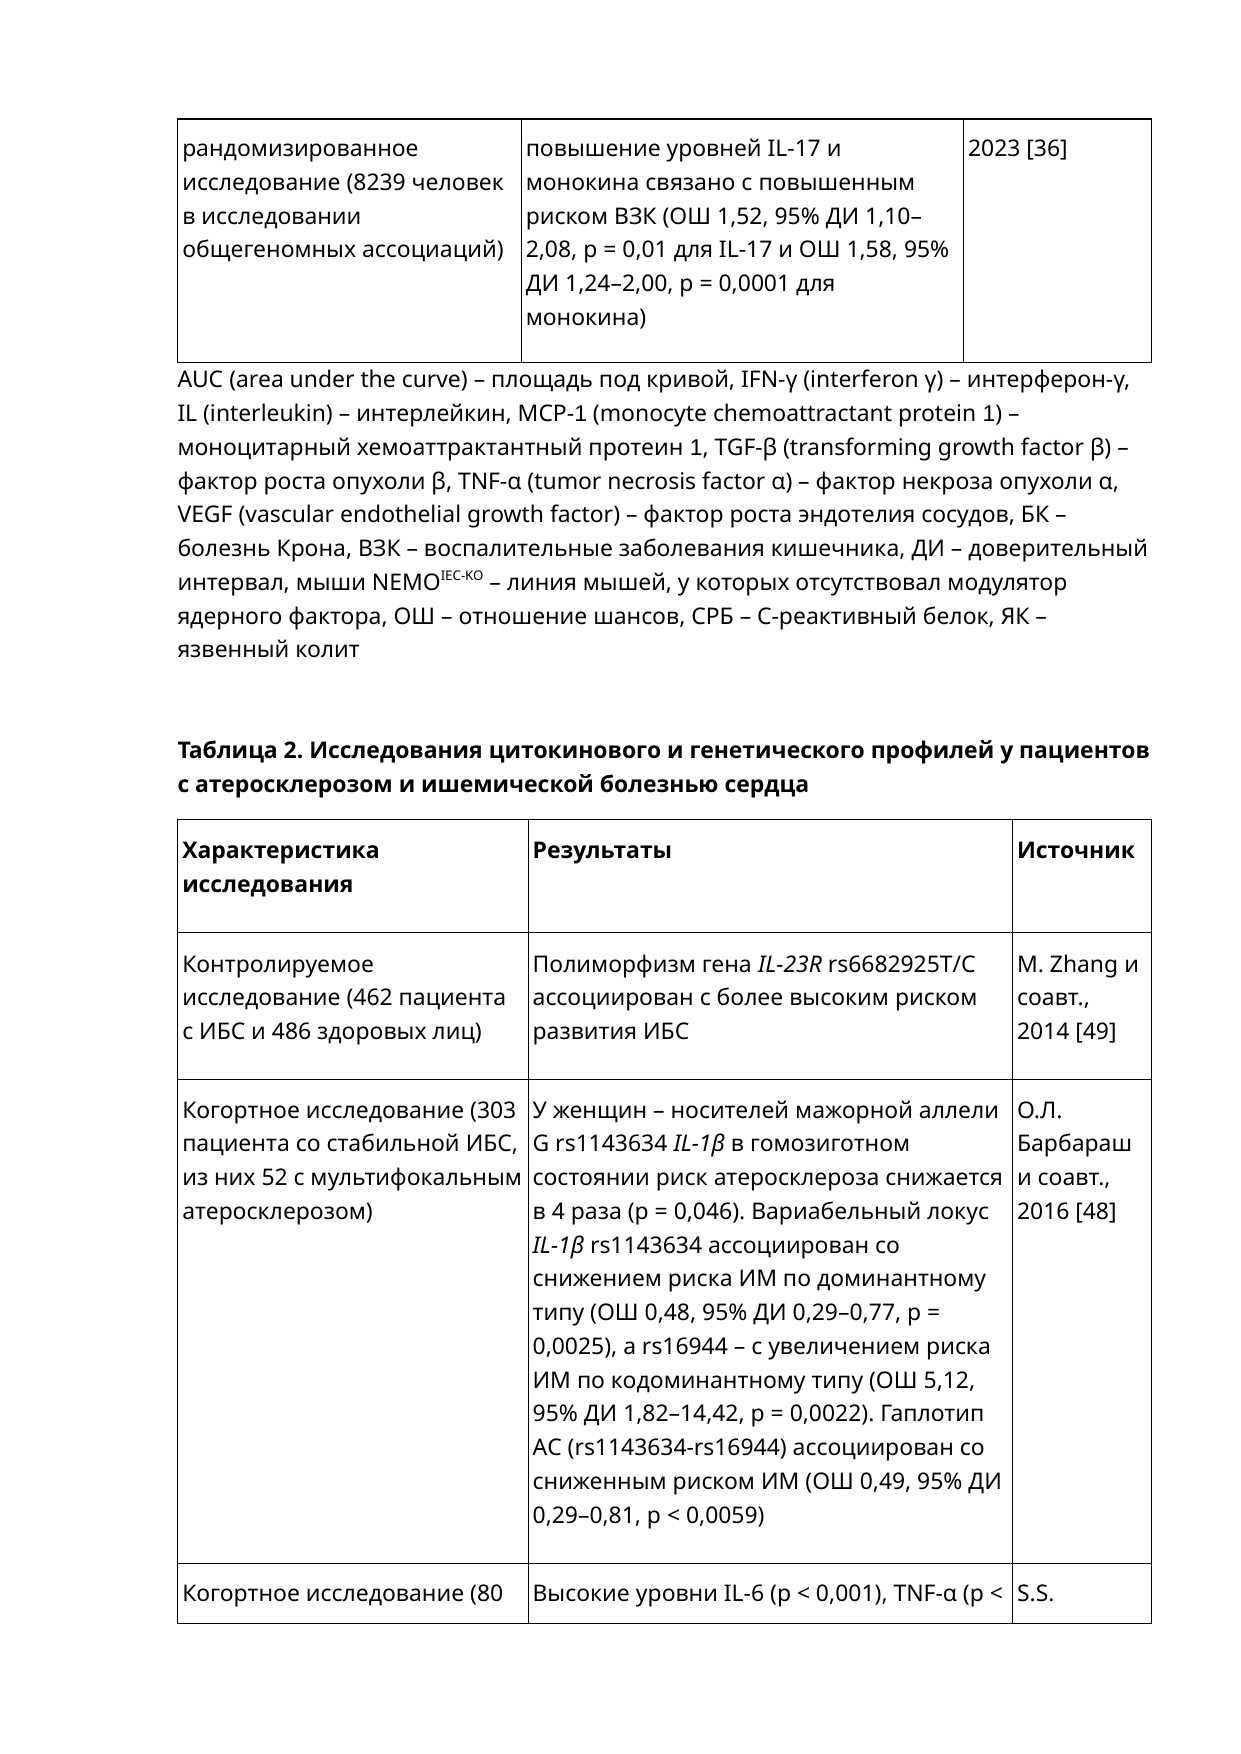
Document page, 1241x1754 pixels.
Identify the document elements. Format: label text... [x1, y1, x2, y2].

table_header Источник [1013, 820, 1151, 932]
table_cell Когортное исследование (303 пациента со стабильной ИБС, из них 52 с мультифокальным атеросклерозом) [178, 1080, 528, 1563]
table_header Характеристика исследования [178, 820, 528, 932]
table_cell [178, 1564, 528, 1623]
table_cell M. Zhang и соавт., 2014 [49] [1013, 933, 1151, 1079]
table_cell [522, 120, 963, 362]
text Таблица 2. Исследования цитокинового и генетического профилей у пациентов с атеросклерозом и ишемической болезнью сердца [177, 734, 1152, 799]
table_cell Контролируемое исследование (462 пациента с ИБС и 486 здоровых лиц) [178, 933, 528, 1079]
table_cell У женщин – носителей мажорной аллели G rs1143634 IL-1β в гомозиготном состоянии риск атеросклероза снижается в 4 раза (р = 0,046). Вариабельный локус IL-1β rs1143634 ассоциирован со снижением риска ИМ по доминантному типу (ОШ 0,48, 95% ДИ 0,29–0,77, р = 0,0025), а rs16944 – с увеличением риска ИМ по кодоминантному типу (ОШ 5,12, 95% ДИ 1,82–14,42, р = 0,0022). Гаплотип AС (rs1143634-rs16944) ассоциирован со сниженным риском ИМ (ОШ 0,49, 95% ДИ 0,29–0,81, р < 0,0059) [529, 1080, 1012, 1563]
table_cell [178, 120, 521, 362]
table_header Результаты [529, 820, 1012, 932]
table_cell О.Л. Барбараш и соавт., 2016 [48] [1013, 1080, 1151, 1563]
text AUC (area under the curve) – площадь под кривой, IFN-γ (interferon γ) – интерферон-γ, IL (interleukin) – интерлейкин, MCP-1 (monocyte chemoattractant protein 1) – моноцитарный хемоаттрактантный протеин 1, TGF-β (transforming growth factor β) – фактор роста опухоли β, TNF-α (tumor necrosis factor α) – фактор некроза опухоли α, VEGF (vascular endothelial growth factor) – фактор роста эндотелия сосудов, БК – болезнь Крона, ВЗК – воспалительные заболевания кишечника, ДИ – доверительный интервал, мыши NEMOIEC-KO – линия мышей, у которых отсутствовал модулятор ядерного фактора, ОШ – отношение шансов, СРБ – С-реактивный белок, ЯК – язвенный колит [177, 363, 1152, 665]
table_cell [529, 1564, 1012, 1623]
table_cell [964, 120, 1151, 362]
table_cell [1013, 1564, 1151, 1623]
table_cell Полиморфизм гена IL-23R rs6682925T/C ассоциирован с более высоким риском развития ИБС [529, 933, 1012, 1079]
